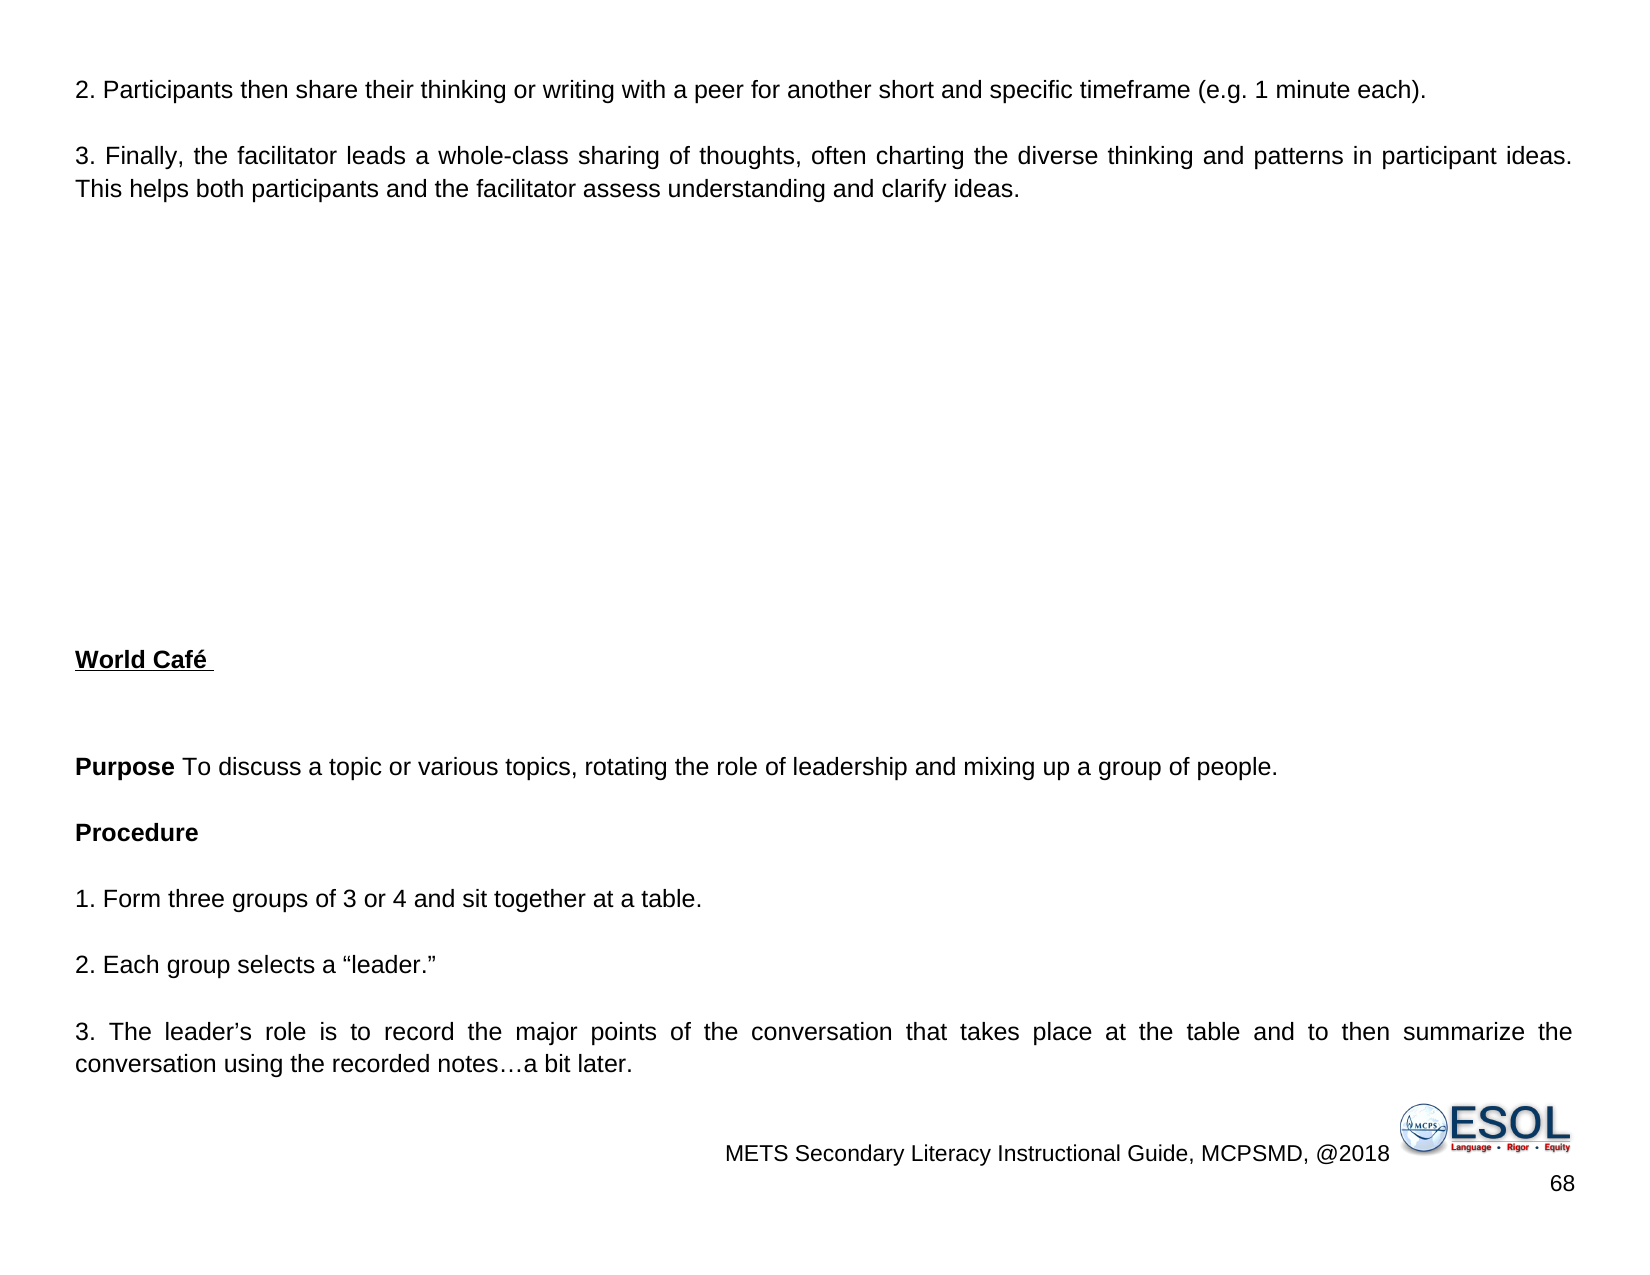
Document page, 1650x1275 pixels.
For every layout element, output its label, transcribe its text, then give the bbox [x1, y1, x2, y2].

subtitle World Café [75, 645, 1575, 674]
text 2. Each group selects a “leader.” [75, 950, 1575, 979]
text 3. Finally, the facilitator leads a whole-class sharing of thoughts, often charting the diverse thinking and patterns in participant ideas. This helps both participants and the facilitator assess understanding and clarify ideas. [75, 141, 1575, 203]
text 3. The leader’s role is to record the major points of the conversation that takes place at the table and to then summarize the conversation using the recorded notes…a bit later. [75, 1016, 1575, 1078]
text Purpose To discuss a topic or various topics, rotating the role of leadership and mixing up a group of people. [75, 752, 1575, 781]
text 2. Participants then share their thinking or writing with a peer for another short and specific timeframe (e.g. 1 minute each). [75, 75, 1575, 104]
text Procedure [75, 818, 1575, 847]
text 1. Form three groups of 3 or 4 and sit together at a table. [75, 884, 1575, 913]
picture [1396, 1099, 1575, 1161]
